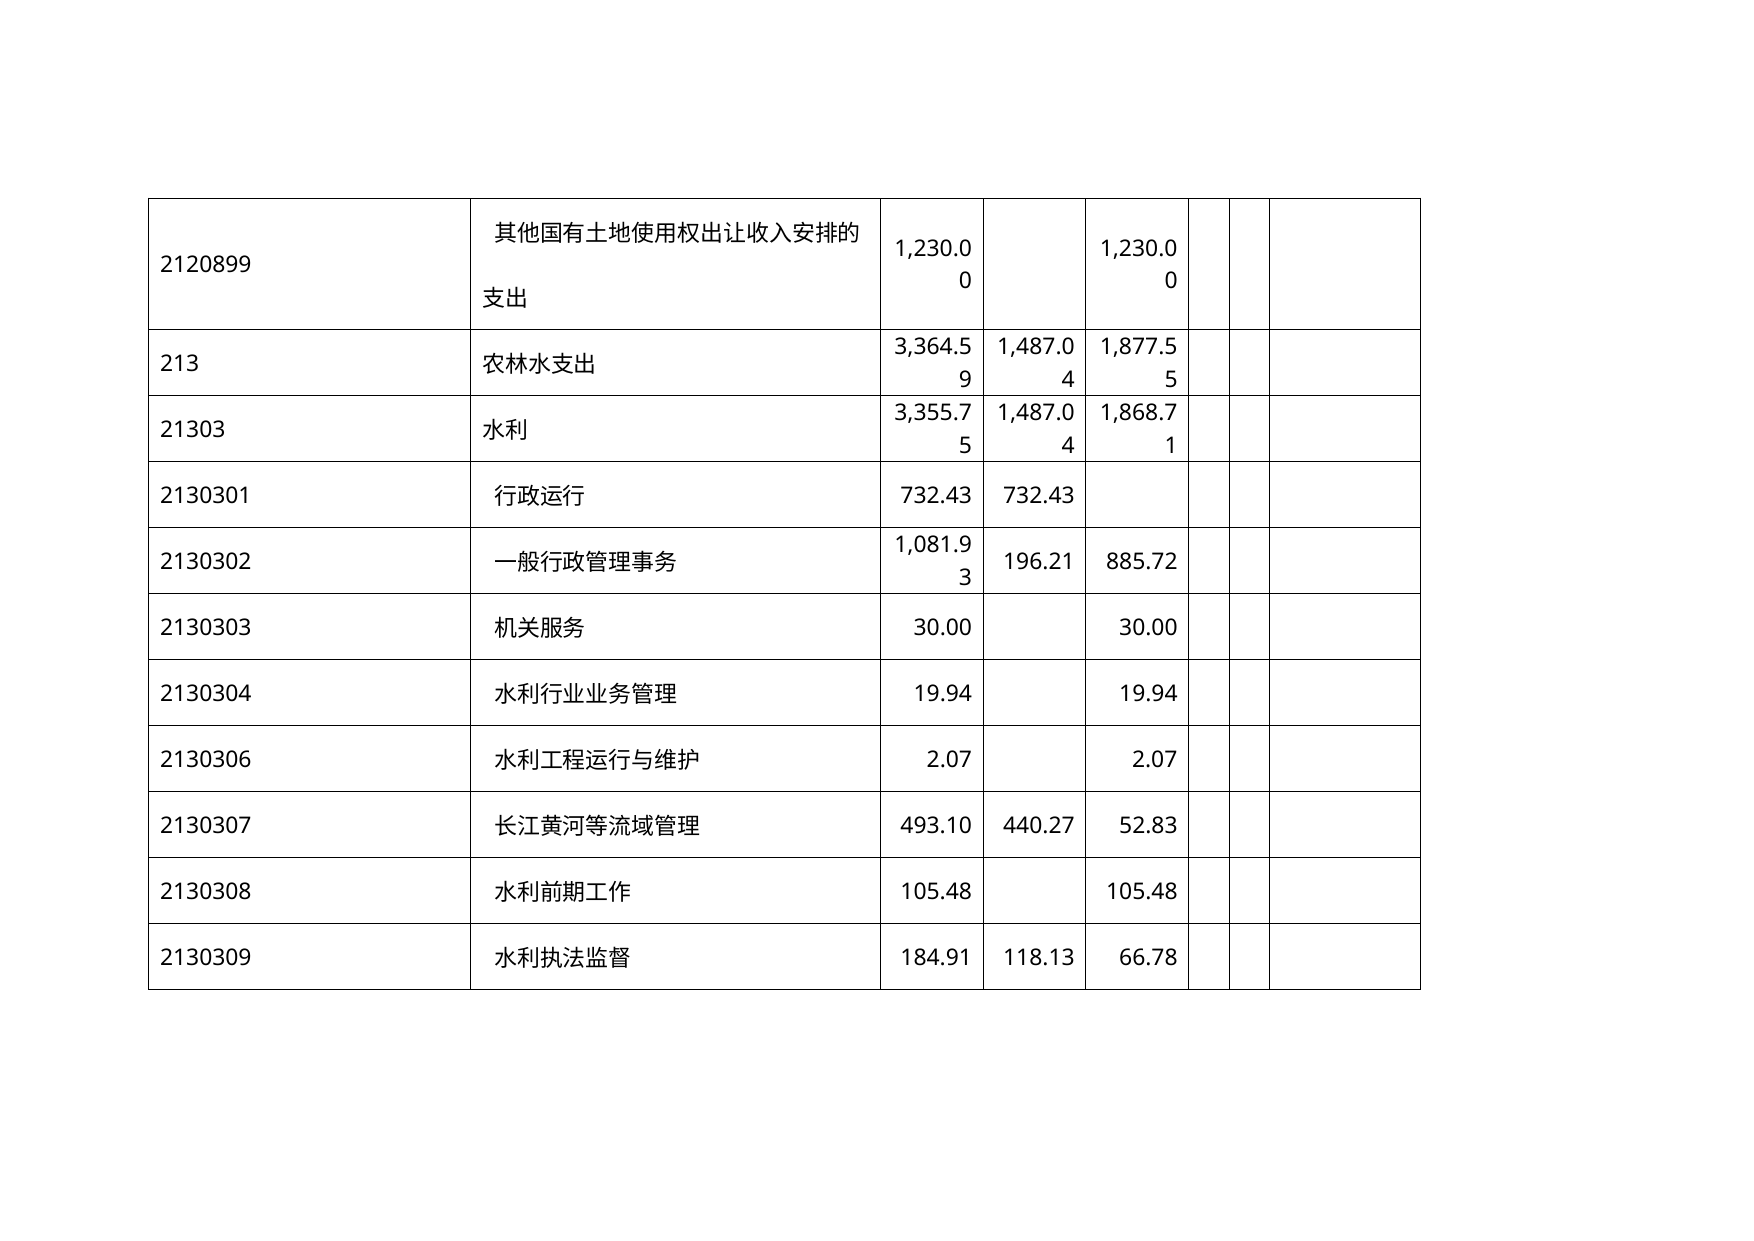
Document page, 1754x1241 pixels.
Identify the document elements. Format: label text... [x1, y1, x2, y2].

table_cell 2.07 [881, 726, 983, 791]
table_cell [1230, 792, 1269, 857]
table_cell 2130307 [149, 792, 470, 857]
table_cell [1086, 462, 1188, 527]
table_cell 1,868.71 [1086, 396, 1188, 461]
table_cell 732.43 [984, 462, 1085, 527]
table_cell 2130302 [149, 528, 470, 593]
table_cell 184.91 [881, 924, 983, 989]
table_cell 66.78 [1086, 924, 1188, 989]
table_cell 30.00 [881, 594, 983, 659]
table_cell [1230, 528, 1269, 593]
table_cell 30.00 [1086, 594, 1188, 659]
table_cell 机关服务 [471, 594, 880, 659]
table_cell 水利执法监督 [471, 924, 880, 989]
table_cell 19.94 [881, 660, 983, 725]
table_cell [984, 726, 1085, 791]
table_cell [1189, 792, 1229, 857]
table_cell 213 [149, 330, 470, 395]
table_cell 105.48 [881, 858, 983, 923]
table_cell 21303 [149, 396, 470, 461]
table_cell [1270, 660, 1420, 725]
table_cell 493.10 [881, 792, 983, 857]
table_cell 1,081.93 [881, 528, 983, 593]
table_cell [984, 199, 1085, 329]
table_cell [1230, 858, 1269, 923]
table_cell [1230, 199, 1269, 329]
table_cell 118.13 [984, 924, 1085, 989]
table_cell [1189, 199, 1229, 329]
table_cell 2130308 [149, 858, 470, 923]
table_cell [1230, 594, 1269, 659]
table_cell 长江黄河等流域管理 [471, 792, 880, 857]
table_cell [1230, 330, 1269, 395]
table_cell [1270, 792, 1420, 857]
table_cell 19.94 [1086, 660, 1188, 725]
table_cell [1270, 594, 1420, 659]
table_cell [1270, 330, 1420, 395]
table_cell [1230, 462, 1269, 527]
table_cell [1270, 528, 1420, 593]
table_cell 3,364.59 [881, 330, 983, 395]
table_cell 3,355.75 [881, 396, 983, 461]
table_cell 一般行政管理事务 [471, 528, 880, 593]
table_cell [1270, 396, 1420, 461]
table_cell 2.07 [1086, 726, 1188, 791]
table_cell [1230, 924, 1269, 989]
table_cell 105.48 [1086, 858, 1188, 923]
table_cell [984, 594, 1085, 659]
table_cell 2130309 [149, 924, 470, 989]
table_cell 2130303 [149, 594, 470, 659]
table_cell 196.21 [984, 528, 1085, 593]
table_cell 水利 [471, 396, 880, 461]
table_cell 1,877.55 [1086, 330, 1188, 395]
table_cell [1230, 660, 1269, 725]
table_cell [1230, 396, 1269, 461]
table_cell 2130306 [149, 726, 470, 791]
table_cell 732.43 [881, 462, 983, 527]
table_cell [1189, 528, 1229, 593]
table_cell [1189, 330, 1229, 395]
table_cell 1,230.00 [881, 199, 983, 329]
table_cell 2130304 [149, 660, 470, 725]
table_cell [1270, 462, 1420, 527]
table_cell 1,487.04 [984, 396, 1085, 461]
table_cell [1230, 726, 1269, 791]
table_cell [984, 660, 1085, 725]
table_cell 1,487.04 [984, 330, 1085, 395]
table_cell 其他国有土地使用权出让收入安排的支出 [471, 199, 880, 329]
table_cell [1270, 858, 1420, 923]
table_cell [1189, 858, 1229, 923]
table_cell 行政运行 [471, 462, 880, 527]
table_cell [1189, 462, 1229, 527]
table_cell [1189, 396, 1229, 461]
table_cell [1189, 726, 1229, 791]
table_cell [1189, 594, 1229, 659]
table_cell 2120899 [149, 199, 470, 329]
table_cell [1189, 924, 1229, 989]
table_cell [1270, 924, 1420, 989]
table_cell 52.83 [1086, 792, 1188, 857]
table_cell 水利工程运行与维护 [471, 726, 880, 791]
table_cell [1189, 660, 1229, 725]
table_cell [984, 858, 1085, 923]
table_cell 2130301 [149, 462, 470, 527]
table_cell 水利行业业务管理 [471, 660, 880, 725]
table_cell 885.72 [1086, 528, 1188, 593]
table_cell 水利前期工作 [471, 858, 880, 923]
table_cell [1270, 726, 1420, 791]
table_cell 440.27 [984, 792, 1085, 857]
table_cell 农林水支出 [471, 330, 880, 395]
table_cell [1270, 199, 1420, 329]
table_cell 1,230.00 [1086, 199, 1188, 329]
